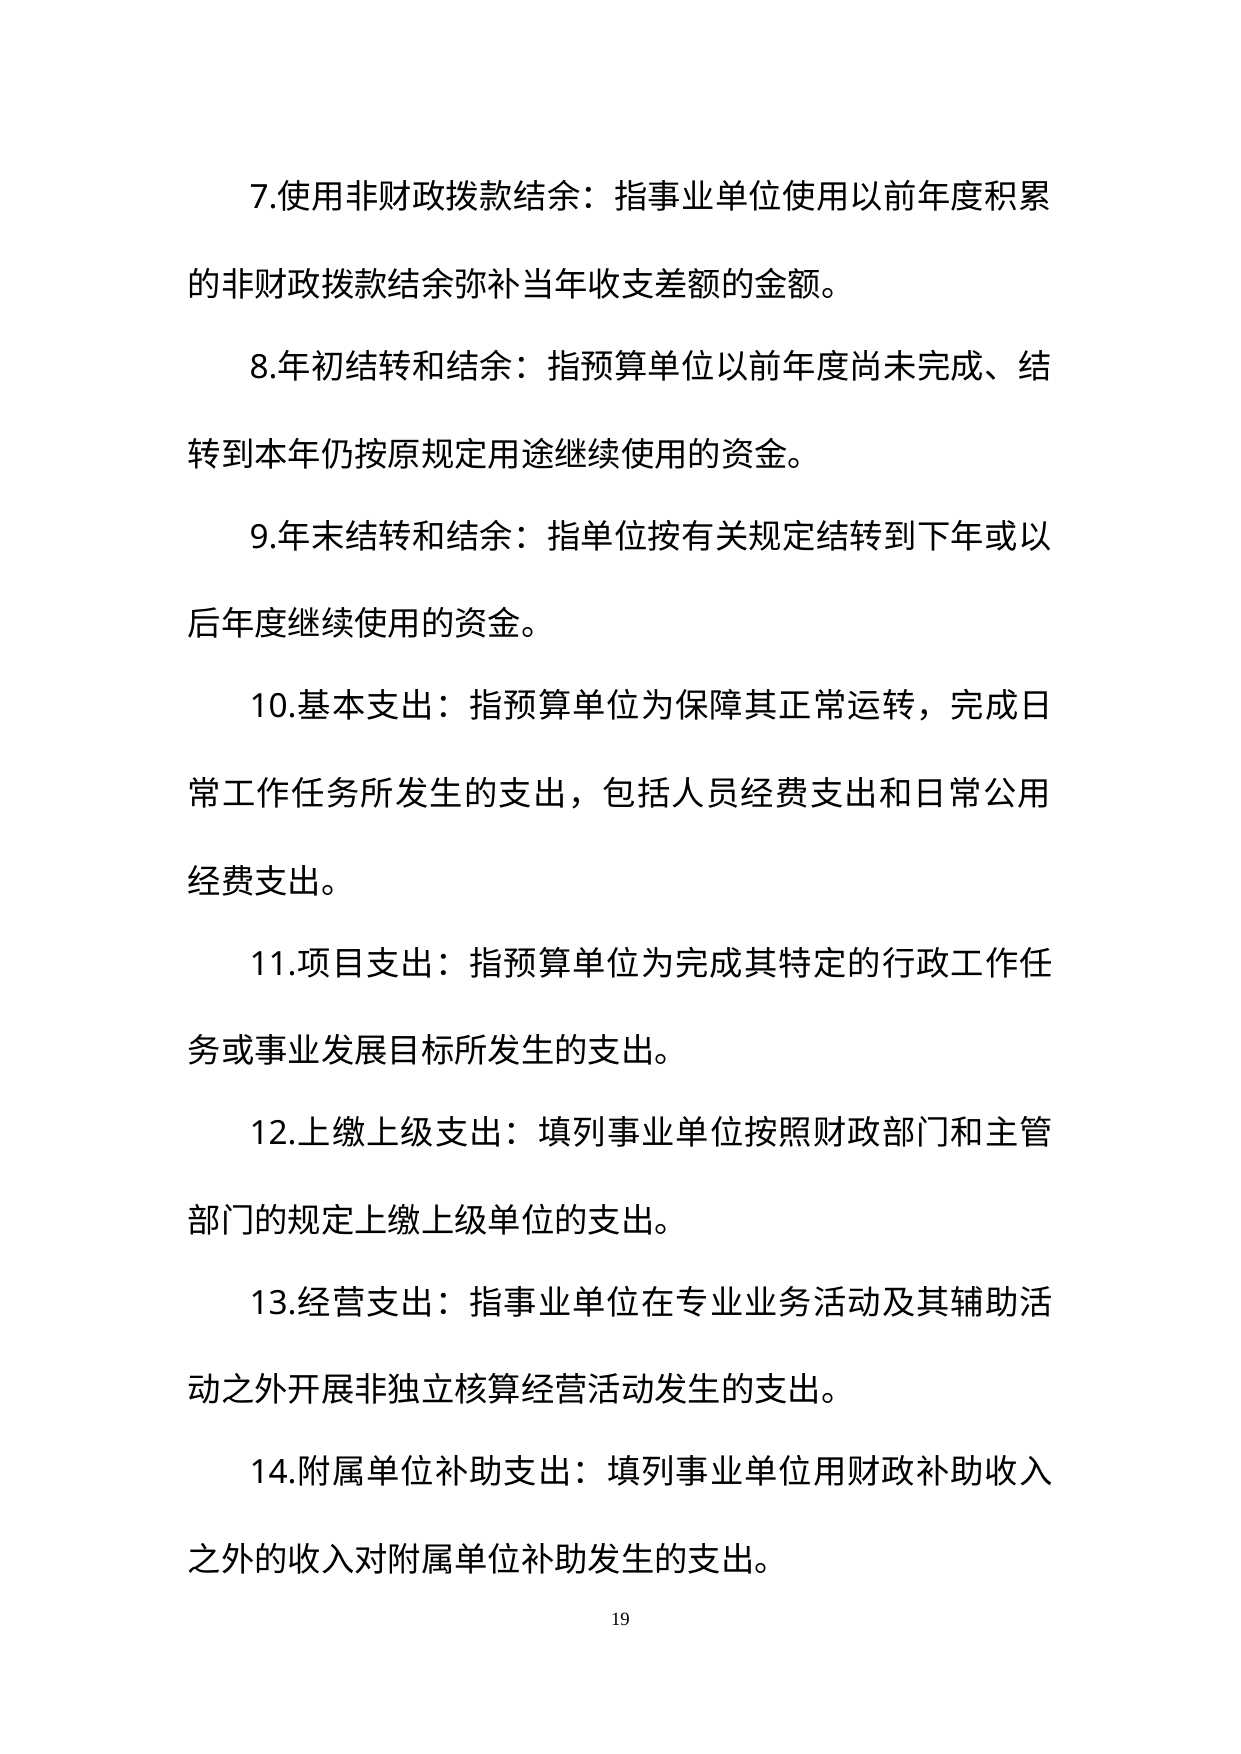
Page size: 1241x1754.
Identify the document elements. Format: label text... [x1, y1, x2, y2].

text 9.年末结转和结余：指单位按有关规定结转到下年或以后年度继续使用的资金。 [187, 501, 1053, 654]
text 12.上缴上级支出：填列事业单位按照财政部门和主管部门的规定上缴上级单位的支出。 [187, 1098, 1053, 1250]
text 10.基本支出：指预算单位为保障其正常运转，完成日常工作任务所发生的支出，包括人员经费支出和日常公用经费支出。 [187, 671, 1053, 911]
text 8.年初结转和结余：指预算单位以前年度尚未完成、结转到本年仍按原规定用途继续使用的资金。 [187, 332, 1053, 484]
text 7.使用非财政拨款结余：指事业单位使用以前年度积累的非财政拨款结余弥补当年收支差额的金额。 [187, 162, 1053, 315]
text 14.附属单位补助支出：填列事业单位用财政补助收入之外的收入对附属单位补助发生的支出。 [187, 1437, 1053, 1589]
text 11.项目支出：指预算单位为完成其特定的行政工作任务或事业发展目标所发生的支出。 [187, 928, 1053, 1081]
text 13.经营支出：指事业单位在专业业务活动及其辅助活动之外开展非独立核算经营活动发生的支出。 [187, 1267, 1053, 1420]
